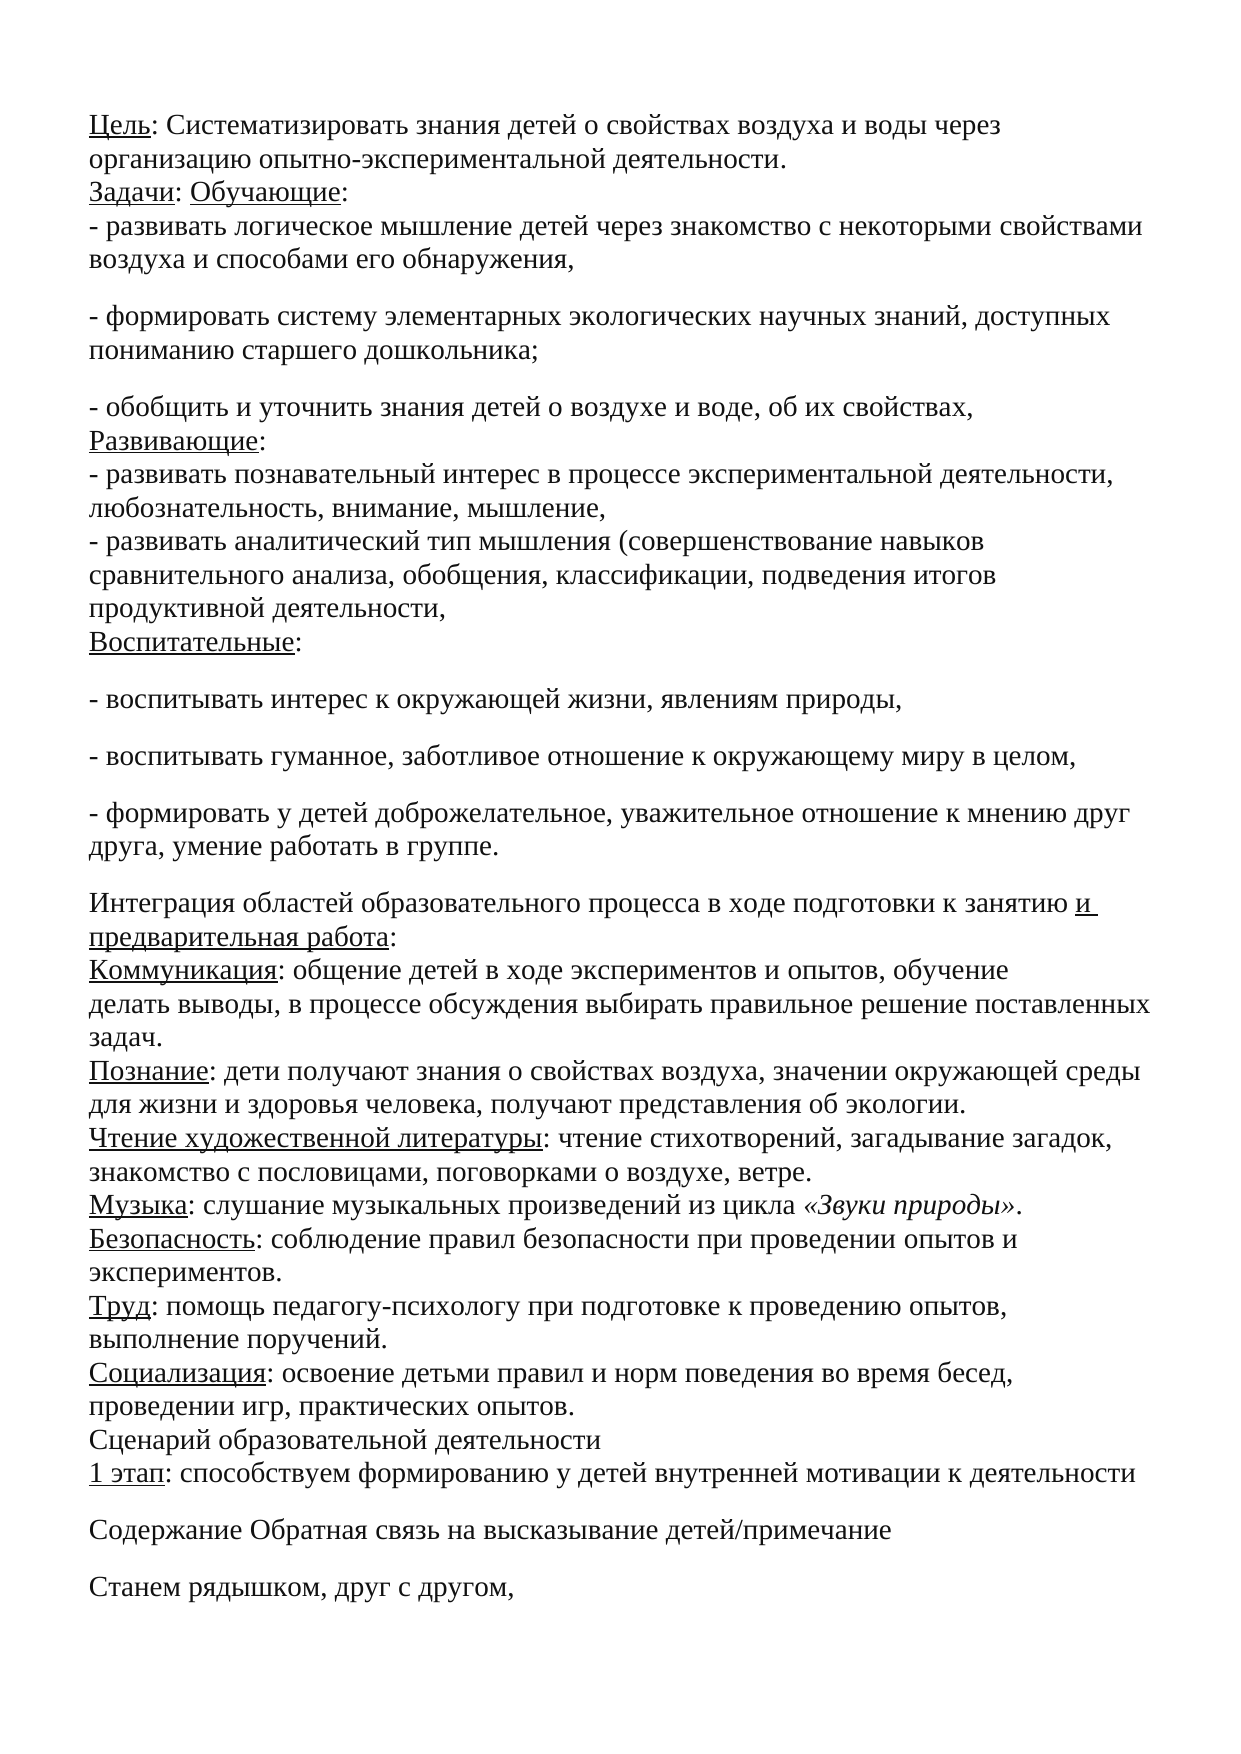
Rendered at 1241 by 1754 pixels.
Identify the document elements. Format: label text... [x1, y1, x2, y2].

text Интеграция областей образовательного процесса в ходе подготовки к занятию и предварительная работа: [89, 885, 1152, 952]
text - развивать аналитический тип мышления (совершенствование навыков сравнительного анализа, обобщения, классификации, подведения итогов продуктивной деятельности, [89, 523, 1152, 624]
text Коммуникация: общение детей в ходе экспериментов и опытов, обучение делать выводы, в процессе обсуждения выбирать правильное решение поставленных задач. [89, 952, 1152, 1053]
text Социализация: освоение детьми правил и норм поведения во время бесед, проведении игр, практических опытов. [89, 1355, 1152, 1422]
text Познание: дети получают знания о свойствах воздуха, значении окружающей среды для жизни и здоровья человека, получают представления об экологии. [89, 1053, 1152, 1120]
text - развивать логическое мышление детей через знакомство с некоторыми свойствами воздуха и способами его обнаружения, [89, 208, 1152, 275]
text - воспитывать гуманное, заботливое отношение к окружающему миру в целом, [89, 738, 1152, 771]
text Станем рядышком, друг с другом, [89, 1569, 1152, 1603]
text Труд: помощь педагогу-психологу при подготовке к проведению опытов, выполнение поручений. [89, 1288, 1152, 1355]
text Музыка: слушание музыкальных произведений из цикла «Звуки природы». [89, 1187, 1152, 1221]
text - воспитывать интерес к окружающей жизни, явлениям природы, [89, 681, 1152, 714]
text Содержание Обратная связь на высказывание детей/примечание [89, 1512, 1152, 1546]
text Задачи: Обучающие: [89, 174, 1152, 208]
text - формировать систему элементарных экологических научных знаний, доступных пониманию старшего дошкольника; [89, 298, 1152, 366]
text Чтение художественной литературы: чтение стихотворений, загадывание загадок, знакомство с пословицами, поговорками о воздухе, ветре. [89, 1120, 1152, 1187]
text Безопасность: соблюдение правил безопасности при проведении опытов и экспериментов. [89, 1221, 1152, 1288]
text Развивающие: [89, 423, 1152, 456]
text - обобщить и уточнить знания детей о воздухе и воде, об их свойствах, [89, 389, 1152, 423]
text Сценарий образовательной деятельности [89, 1422, 1152, 1456]
text Воспитательные: [89, 624, 1152, 657]
text - формировать у детей доброжелательное, уважительное отношение к мнению друг друга, умение работать в группе. [89, 795, 1152, 862]
text Цель: Систематизировать знания детей о свойствах воздуха и воды через организацию опытно-экспериментальной деятельности. [89, 107, 1152, 174]
text 1 этап: способствуем формированию у детей внутренней мотивации к деятельности [89, 1456, 1152, 1489]
text - развивать познавательный интерес в процессе экспериментальной деятельности, любознательность, внимание, мышление, [89, 456, 1152, 523]
